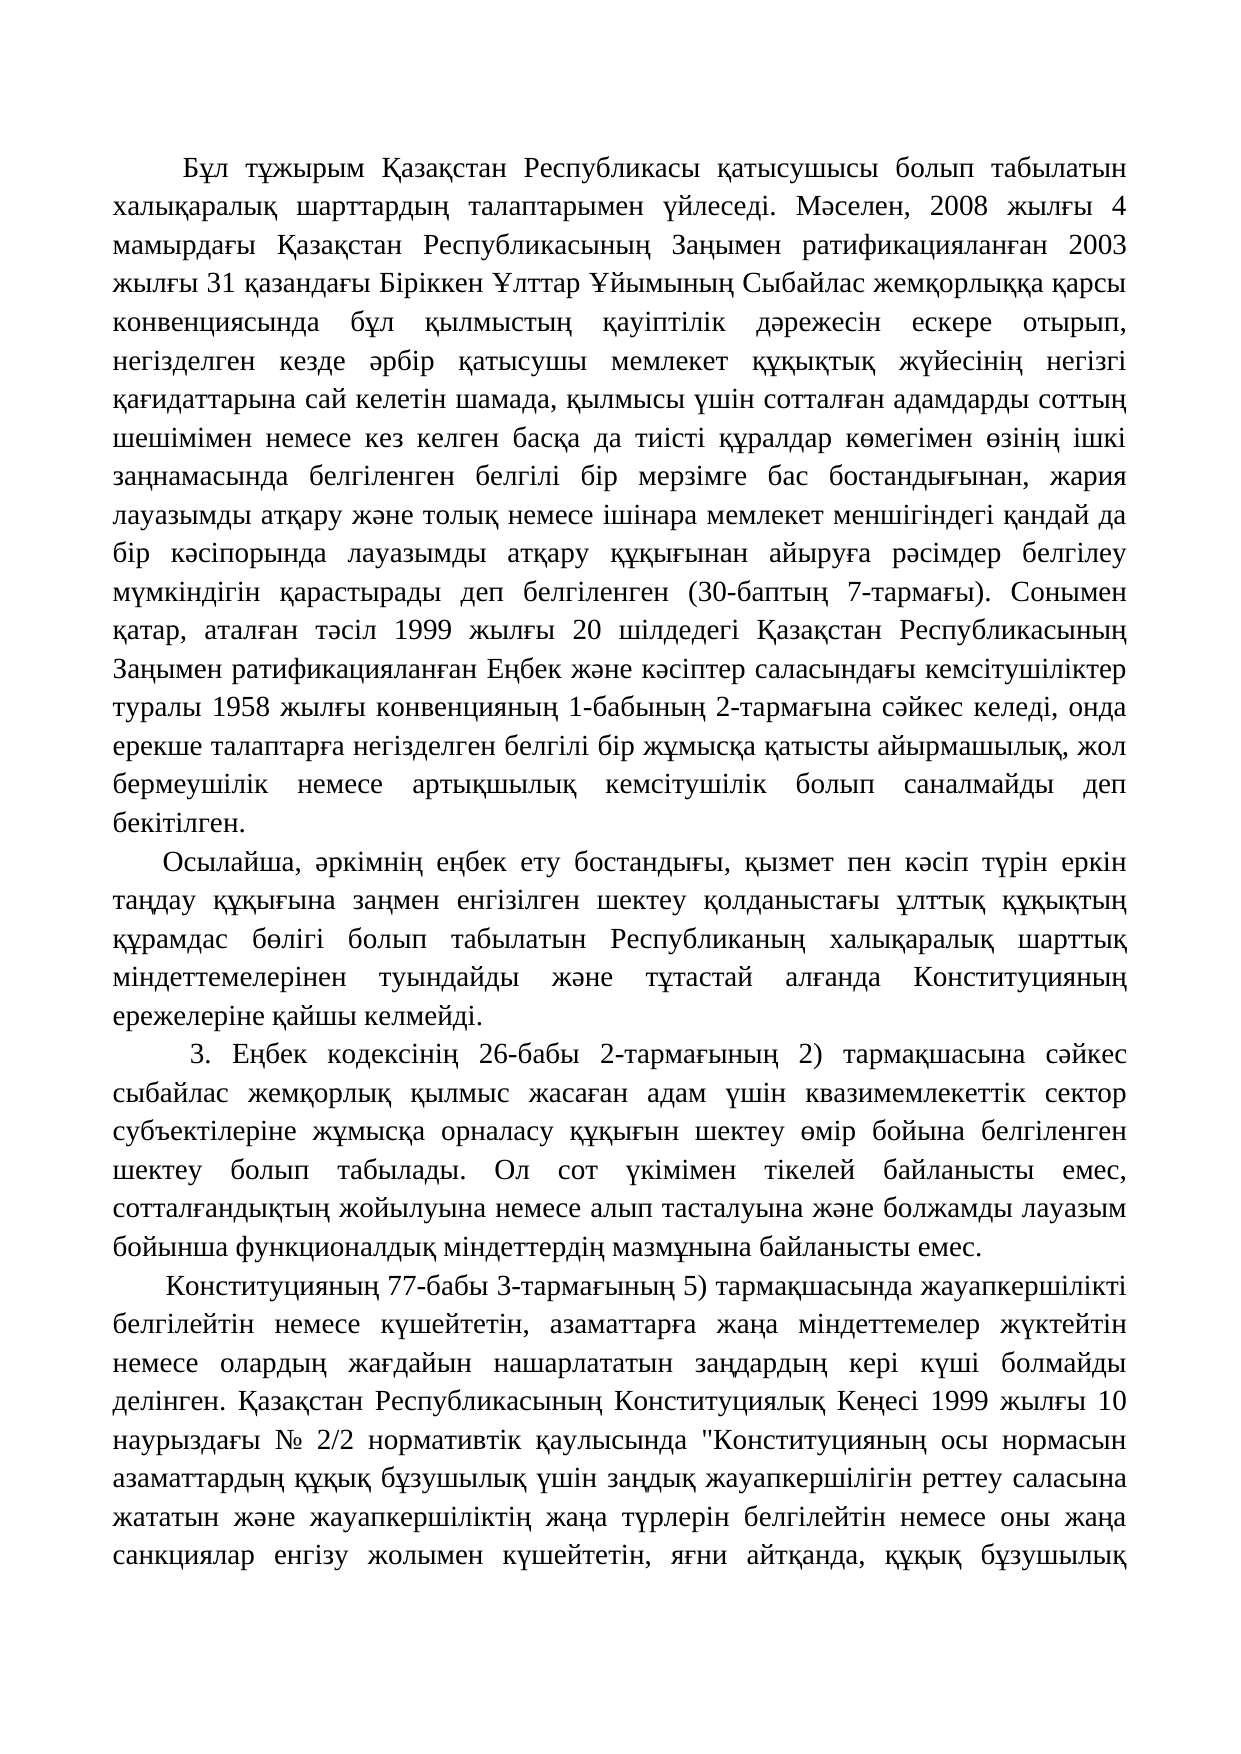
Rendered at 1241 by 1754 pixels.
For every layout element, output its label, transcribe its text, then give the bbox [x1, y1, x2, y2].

text Осылайша, әркімнің еңбек ету бостандығы, қызмет пен кәсіп түрін еркін таңдау құқығына заңмен енгізілген шектеу қолданыстағы ұлттық құқықтың құрамдас бөлігі болып табылатын Республиканың халықаралық шарттық міндеттемелерінен туындайды және тұтастай алғанда Конституцияның ережелеріне қайшы келмейді. [112, 844, 1128, 1031]
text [112, 1268, 1128, 1571]
text Бұл тұжырым Қазақстан Республикасы қатысушысы болып табылатын халықаралық шарттардың талаптарымен үйлеседі. Мәселен, 2008 жылғы 4 мамырдағы Қазақстан Республикасының Заңымен ратификацияланған 2003 жылғы 31 қазандағы Біріккен Ұлттар Ұйымының Сыбайлас жемқорлыққа қарсы конвенциясында бұл қылмыстың қауіптілік дәрежесін ескере отырып, негізделген кезде әрбір қатысушы мемлекет құқықтық жүйесінің негізгі қағидаттарына сай келетін шамада, қылмысы үшін сотталған адамдарды соттың шешімімен немесе кез келген басқа да тиісті құралдар көмегімен өзінің ішкі заңнамасында белгіленген белгілі бір мерзімге бас бостандығынан, жария лауазымды атқару және толық немесе ішінара мемлекет меншігіндегі қандай да бір кәсіпорында лауазымды атқару құқығынан айыруға рәсімдер белгілеу мүмкіндігін қарастырады деп белгіленген (30-баптың 7-тармағы). Сонымен қатар, аталған тәсіл 1999 жылғы 20 шілдедегі Қазақстан Республикасының Заңымен ратификацияланған Еңбек және кәсiптер саласындағы кемсiтушiлiктер туралы 1958 жылғы конвенцияның 1-бабының 2-тармағына сәйкес келеді, онда ерекше талаптарға негiзделген белгiлi бiр жұмысқа қатысты айырмашылық, жол бермеушiлiк немесе артықшылық кемсiтушiлiк болып саналмайды деп бекітілген. [112, 150, 1128, 839]
text 3. Еңбек кодексінің 26-бабы 2-тармағының 2) тармақшасына сәйкес сыбайлас жемқорлық қылмыс жасаған адам үшін квазимемлекеттік сектор субъектілеріне жұмысқа орналасу құқығын шектеу өмір бойына белгіленген шектеу болып табылады. Ол сот үкімімен тікелей байланысты емес, сотталғандықтың жойылуына немесе алып тасталуына және болжамды лауазым бойынша функционалдық міндеттердің мазмұнына байланысты емес. [112, 1036, 1128, 1263]
